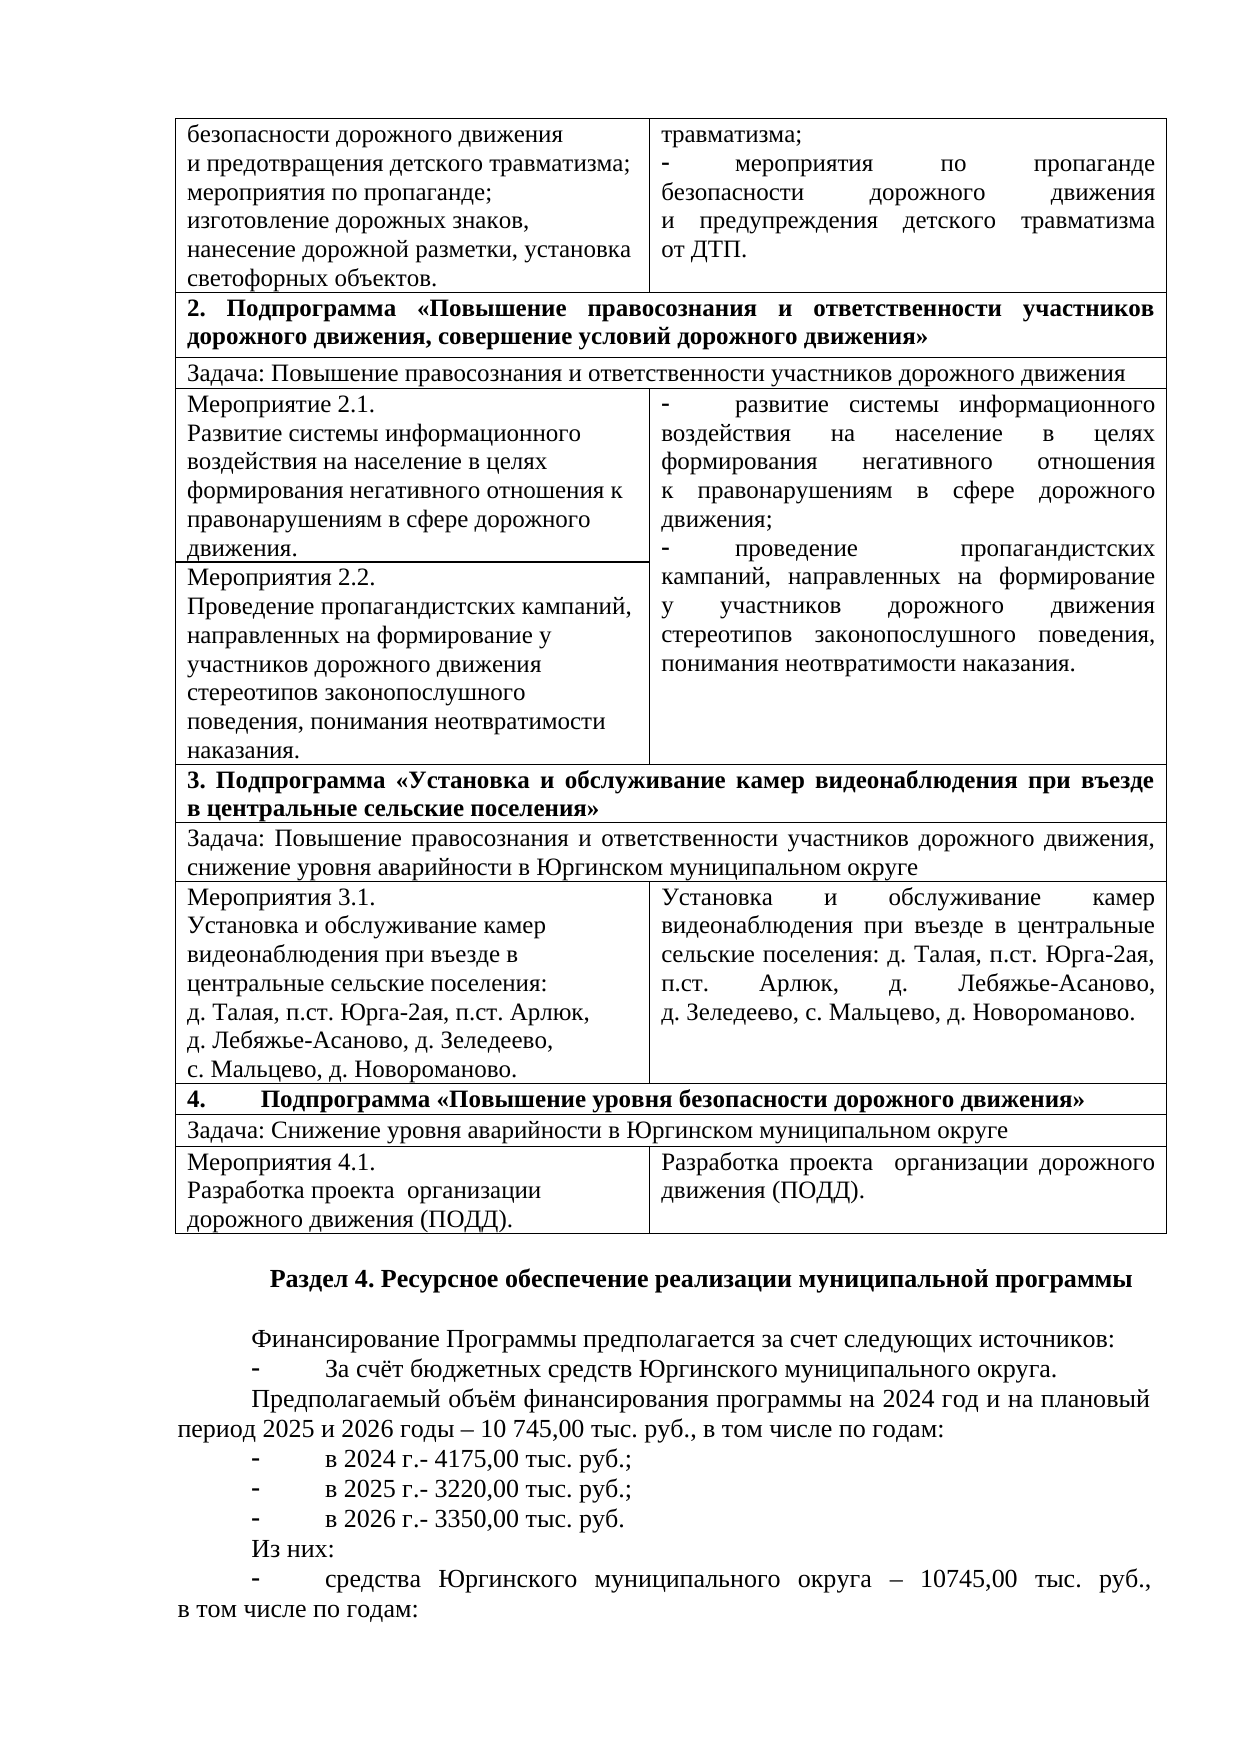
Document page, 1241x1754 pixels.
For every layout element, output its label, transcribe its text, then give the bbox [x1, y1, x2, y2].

text Из них: [177, 1533, 1152, 1563]
table_cell Мероприятия 4.1. Разработка проекта организации дорожного движения (ПОДД). [176, 1147, 649, 1233]
table_cell Мероприятия 2.2. Проведение пропагандистских кампаний, направленных на формирование у участников дорожного движения стереотипов законопослушного поведения, понимания неотвратимости наказания. [176, 563, 649, 764]
list в 2024 г.- 4175,00 тыс. руб.; [177, 1443, 1152, 1473]
table_cell Разработка проекта организации дорожного движения (ПОДД). [650, 1147, 1166, 1233]
list в 2025 г.- 3220,00 тыс. руб.; [177, 1473, 1152, 1503]
text Раздел 4. Ресурсное обеспечение реализации муниципальной программы [177, 1263, 1152, 1293]
list средства Юргинского муниципального округа – 10745,00 тыс. руб., в том числе по годам: [177, 1563, 1152, 1623]
table_cell Задача: Снижение уровня аварийности в Юргинском муниципальном округе [176, 1115, 1166, 1146]
table_cell 3. Подпрограмма «Установка и обслуживание камер видеонаблюдения при въезде в центральные сельские поселения» [176, 765, 1166, 822]
text Финансирование Программы предполагается за счет следующих источников: [177, 1323, 1152, 1353]
table_cell Подпрограмма «Повышение уровня безопасности дорожного движения» [176, 1084, 1166, 1114]
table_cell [650, 119, 1166, 292]
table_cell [176, 119, 649, 292]
table_cell Задача: Повышение правосознания и ответственности участников дорожного движения, снижение уровня аварийности в Юргинском муниципальном округе [176, 823, 1166, 881]
list в 2026 г.- 3350,00 тыс. руб. [177, 1503, 1152, 1533]
table_cell Мероприятие 2.1. Развитие системы информационного воздействия на население в целях формирования негативного отношения к правонарушениям в сфере дорожного движения. [176, 389, 649, 561]
text Предполагаемый объём финансирования программы на 2024 год и на плановый период 2025 и 2026 годы – 10 745,00 тыс. руб., в том числе по годам: [177, 1383, 1152, 1443]
table_cell Установка и обслуживание камер видеонаблюдения при въезде в центральные сельские поселения: д. Талая, п.ст. Юрга-2ая, п.ст. Арлюк, д. Лебяжье-Асаново, д. Зеледеево, с. Мальцево, д. Новороманово. [650, 882, 1166, 1083]
list За счёт бюджетных средств Юргинского муниципального округа. [177, 1353, 1152, 1383]
table_cell Мероприятия 3.1. Установка и обслуживание камер видеонаблюдения при въезде в центральные сельские поселения: д. Талая, п.ст. Юрга-2ая, п.ст. Арлюк, д. Лебяжье-Асаново, д. Зеледеево, с. Мальцево, д. Новороманово. [176, 882, 649, 1083]
table_cell Задача: Повышение правосознания и ответственности участников дорожного движения [176, 358, 1166, 388]
table_cell развитие системы информационного воздействия на население в целях формирования негативного отношения к правонарушениям в сфере дорожного движения; проведение пропагандистских кампаний, направленных на формирование у участников дорожного движения стереотипов законопослушного поведения, понимания неотвратимости наказания. [650, 389, 1166, 764]
table_cell 2. Подпрограмма «Повышение правосознания и ответственности участников дорожного движения, совершение условий дорожного движения» [176, 293, 1166, 357]
